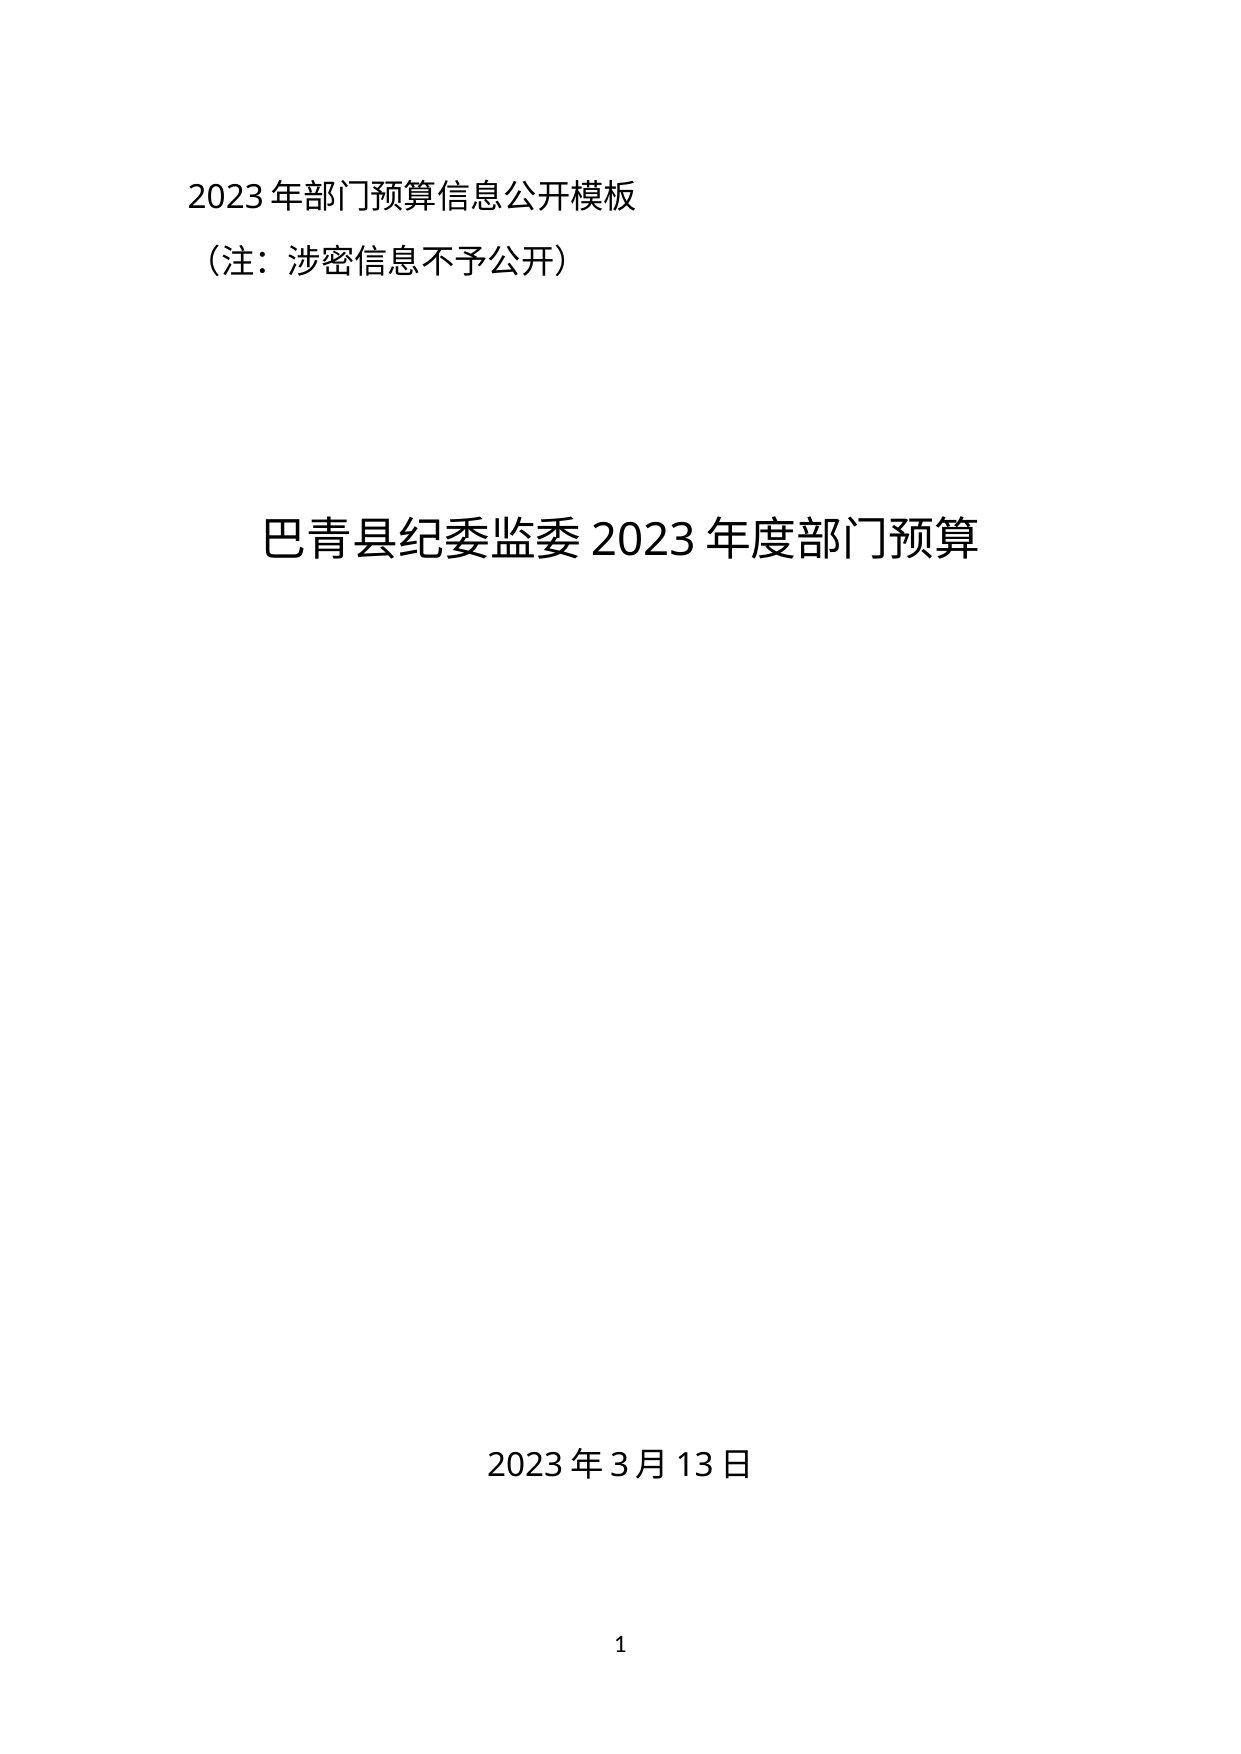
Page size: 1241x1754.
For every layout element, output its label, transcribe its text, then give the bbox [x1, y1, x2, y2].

text （注：涉密信息不予公开） [187, 227, 1053, 292]
text 2023年3月13日 [187, 1429, 1053, 1494]
text 巴青县纪委监委2023年度部门预算 [187, 487, 1053, 584]
text 2023年部门预算信息公开模板 [187, 162, 1053, 227]
